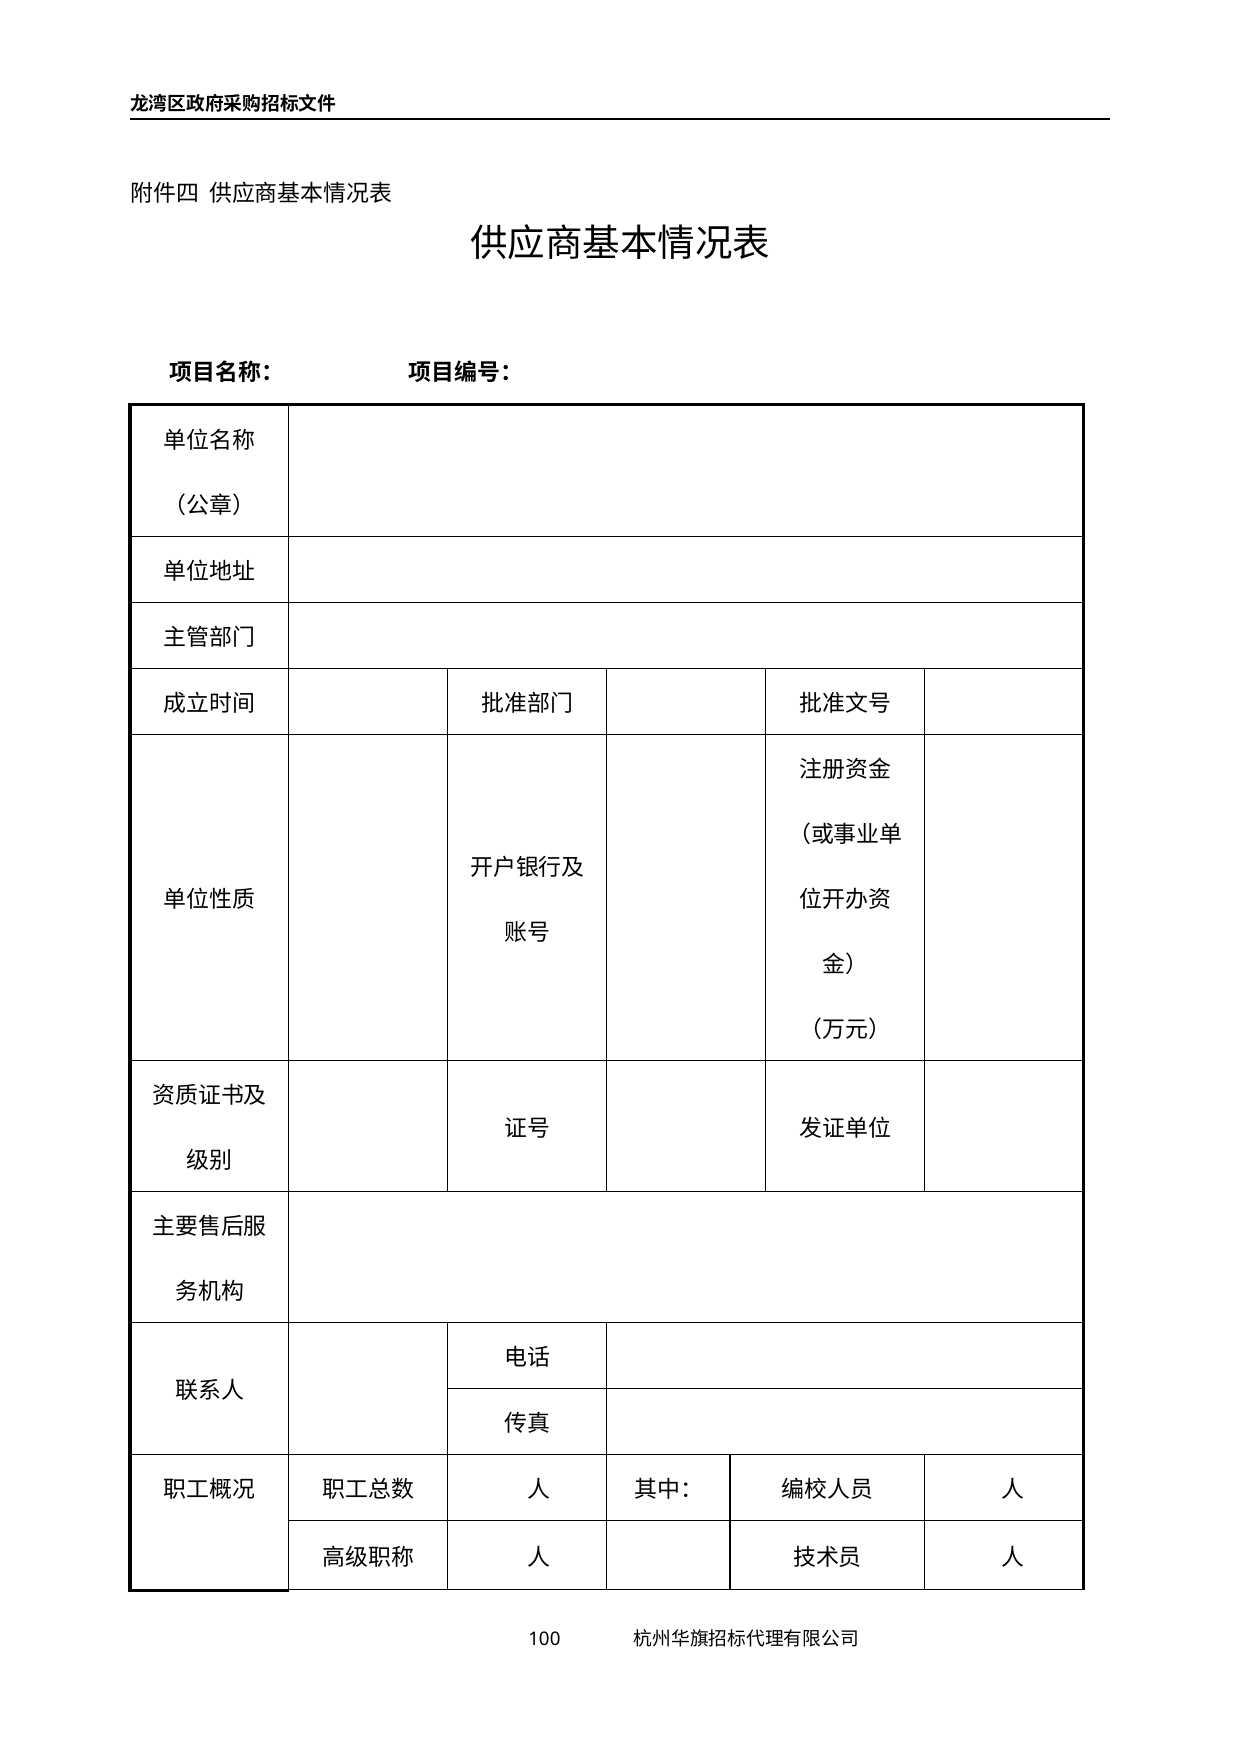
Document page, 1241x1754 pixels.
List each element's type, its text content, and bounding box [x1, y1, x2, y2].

table_cell 资质证书及级别 [132, 1061, 288, 1191]
table_cell [289, 1192, 1082, 1322]
table_cell 证号 [448, 1061, 606, 1191]
table_cell 批准文号 [766, 669, 924, 734]
table_cell [925, 1061, 1082, 1191]
table_cell [289, 669, 447, 734]
table_cell 联系人 [132, 1323, 288, 1454]
table_cell 人 [448, 1455, 606, 1520]
table_cell [289, 735, 447, 1060]
table_cell 主要售后服务机构 [132, 1192, 288, 1322]
table_cell 单位性质 [132, 735, 288, 1060]
text 附件四 供应商基本情况表 [130, 162, 1110, 208]
text 供应商基本情况表 [130, 208, 1110, 273]
table_cell [607, 1521, 729, 1588]
table_cell 其中： [607, 1455, 729, 1520]
table_cell [607, 669, 765, 734]
table_cell [289, 1323, 447, 1454]
table_header [289, 406, 1082, 536]
table_cell 主管部门 [132, 603, 288, 668]
table_cell 人 [448, 1521, 606, 1588]
table_cell 开户银行及账号 [448, 735, 606, 1060]
table_cell 电话 [448, 1323, 606, 1388]
text 项目名称： 项目编号： [130, 338, 1110, 403]
table_cell [607, 735, 765, 1060]
table_header 单位名称 （公章） [132, 406, 288, 536]
table_cell 传真 [448, 1389, 606, 1454]
table_cell 职工概况 [132, 1455, 288, 1588]
table_cell 单位地址 [132, 537, 288, 602]
table_cell 人 [925, 1455, 1082, 1520]
table_cell 发证单位 [766, 1061, 924, 1191]
table_cell 技术员 [731, 1521, 924, 1588]
table_cell 职工总数 [289, 1455, 447, 1520]
table_cell [607, 1061, 765, 1191]
table_cell [289, 603, 1082, 668]
table_cell [607, 1323, 1082, 1388]
table_cell 人 [925, 1521, 1082, 1588]
table_cell 编校人员 [731, 1455, 924, 1520]
table_cell 高级职称 [289, 1521, 447, 1588]
table_cell [289, 1061, 447, 1191]
table_cell 注册资金（或事业单位开办资金） （万元） [766, 735, 924, 1060]
table_cell 成立时间 [132, 669, 288, 734]
table_cell [289, 537, 1082, 602]
table_cell 批准部门 [448, 669, 606, 734]
table_cell [925, 735, 1082, 1060]
table_cell [925, 669, 1082, 734]
table_cell [607, 1389, 1082, 1454]
